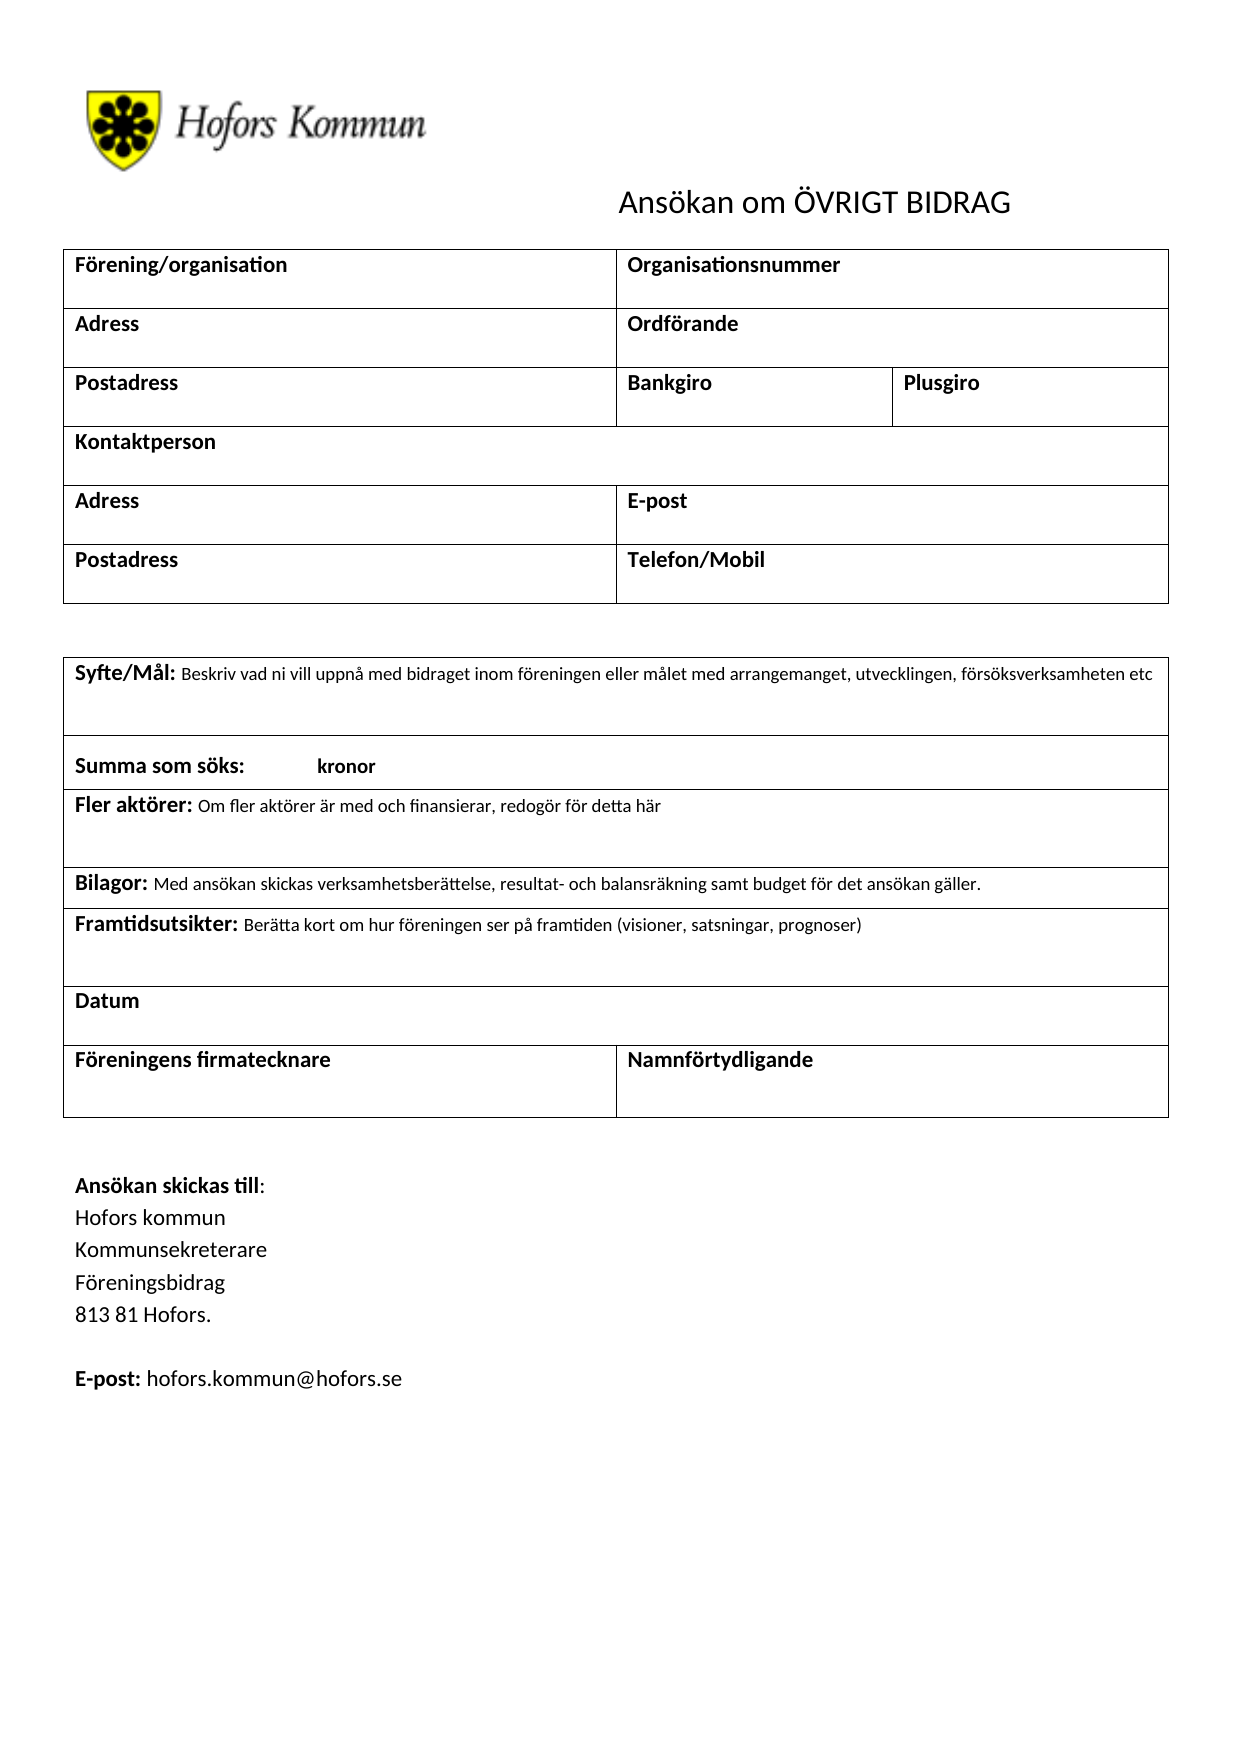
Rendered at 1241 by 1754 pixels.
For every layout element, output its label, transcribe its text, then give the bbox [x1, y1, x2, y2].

table_cell Kontaktperson [64, 427, 1168, 485]
text Ansökan skickas till: Hofors kommun Kommunsekreterare Föreningsbidrag 813 81 Hofors. E-post: hofors.kommun@hofors.se [75, 1171, 1165, 1392]
table_cell Adress [64, 309, 616, 367]
table_cell Namnförtydligande [617, 1046, 1168, 1117]
table_header Syfte/Mål: Beskriv vad ni vill uppnå med bidraget inom föreningen eller målet med arrangemanget, utvecklingen, försöksverksamheten etc [64, 658, 1168, 734]
table_cell Postadress [64, 545, 616, 603]
table_header Organisationsnummer [617, 250, 1168, 308]
table_cell E-post [617, 486, 1168, 544]
table_cell Fler aktörer: Om fler aktörer är med och finansierar, redogör för detta här [64, 790, 1168, 867]
table_cell Bankgiro [617, 368, 892, 426]
table_cell Framtidsutsikter: Berätta kort om hur föreningen ser på framtiden (visioner, satsningar, prognoser) [64, 909, 1168, 986]
table_cell Plusgiro [893, 368, 1168, 426]
table_cell Telefon/Mobil [617, 545, 1168, 603]
table_cell Adress [64, 486, 616, 544]
table_cell Datum [64, 987, 1168, 1044]
table_cell Summa som söks: kronor [64, 736, 1168, 789]
table_cell Föreningens firmatecknare [64, 1046, 616, 1117]
picture [81, 86, 437, 176]
table_cell Postadress [64, 368, 616, 426]
table_header Förening/organisation [64, 250, 616, 308]
table_cell Ordförande [617, 309, 1168, 367]
text Ansökan om ÖVRIGT BIDRAG [75, 181, 1165, 222]
table_cell Bilagor: Med ansökan skickas verksamhetsberättelse, resultat- och balansräkning samt budget för det ansökan gäller. [64, 868, 1168, 908]
